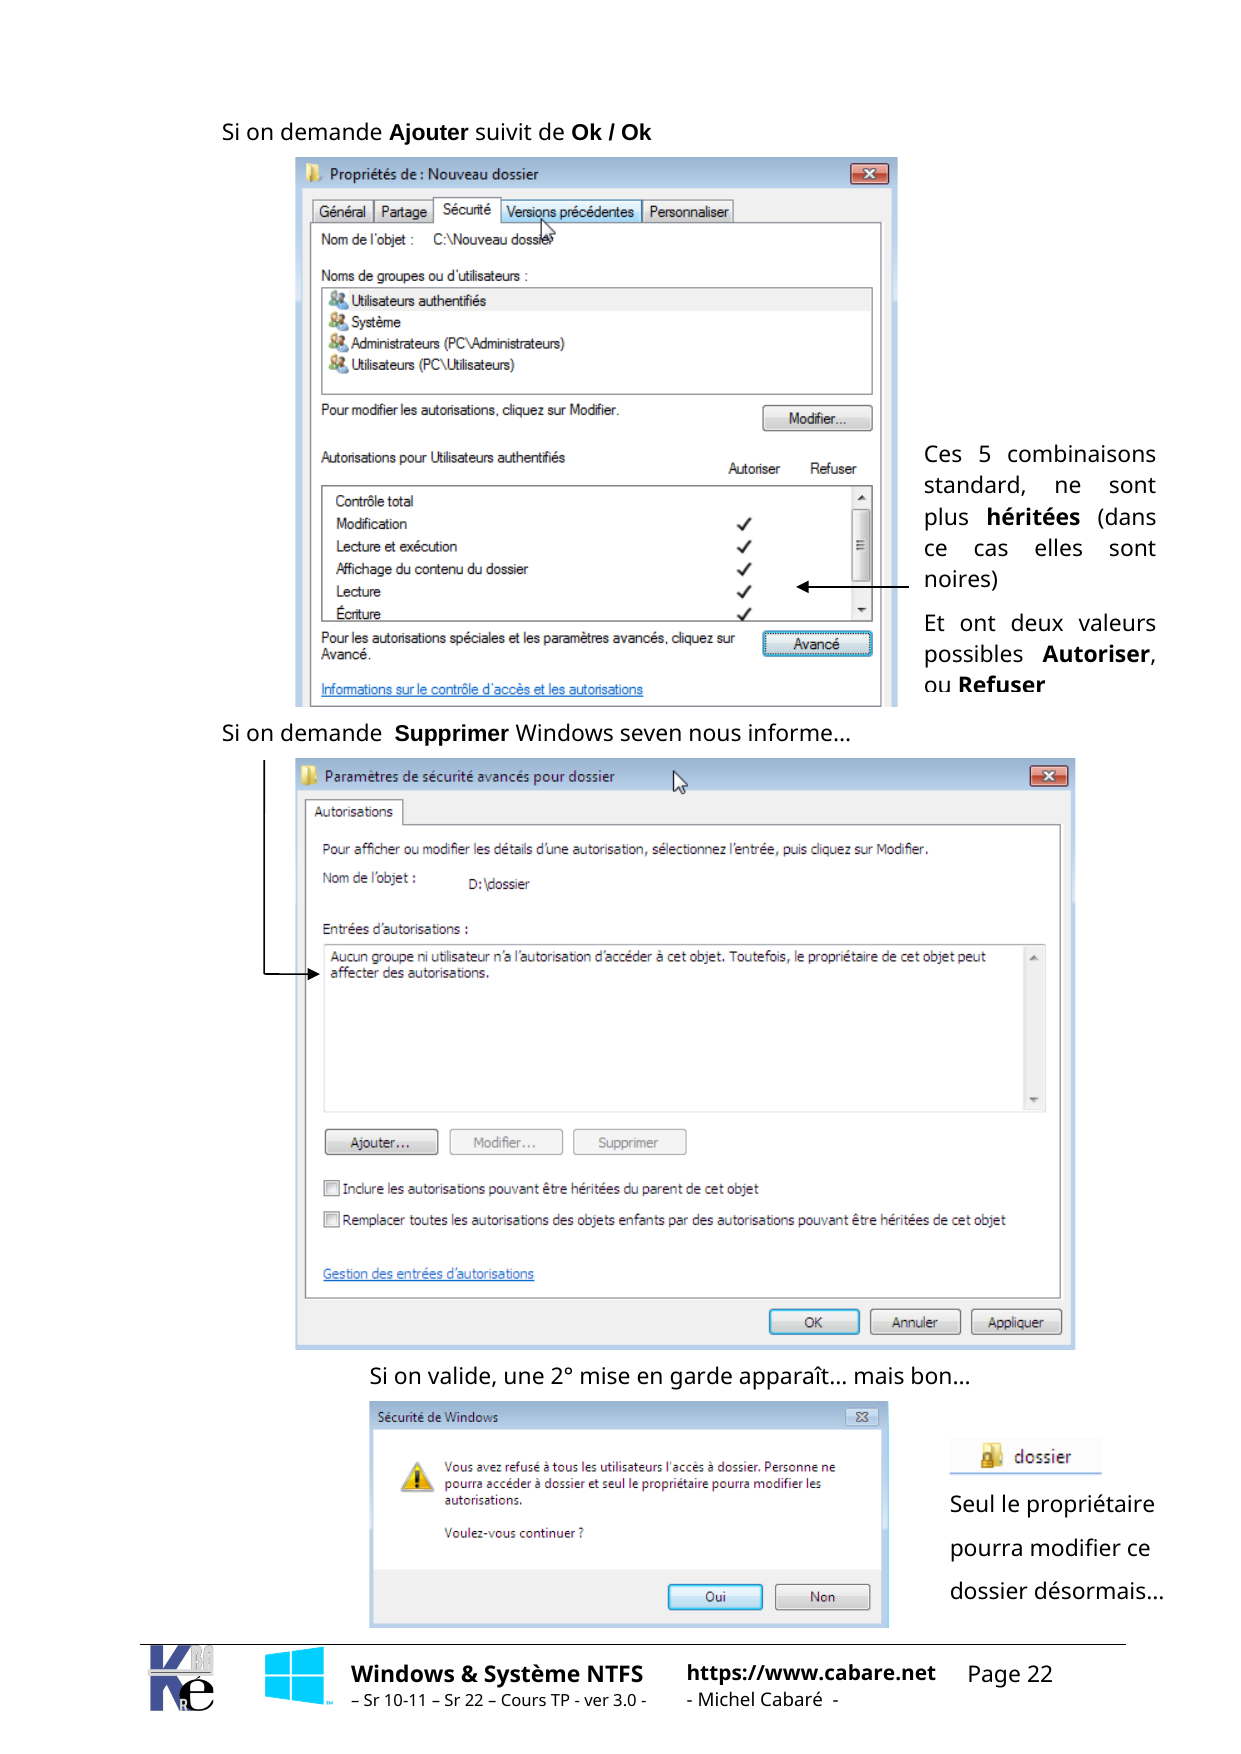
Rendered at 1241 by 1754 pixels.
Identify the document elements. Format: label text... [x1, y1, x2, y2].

picture [295, 758, 1076, 1350]
text Si on demande Supprimer Windows seven nous informe… [222, 717, 1092, 748]
picture [295, 157, 898, 707]
picture [258, 1645, 337, 1709]
text Si on valide, une 2° mise en garde apparaît… mais bon… [369, 1360, 1092, 1391]
text Si on demande Ajouter suivit de Ok / Ok [222, 116, 1092, 147]
picture [369, 1401, 889, 1628]
picture [147, 1645, 214, 1711]
picture [949, 1438, 1102, 1476]
